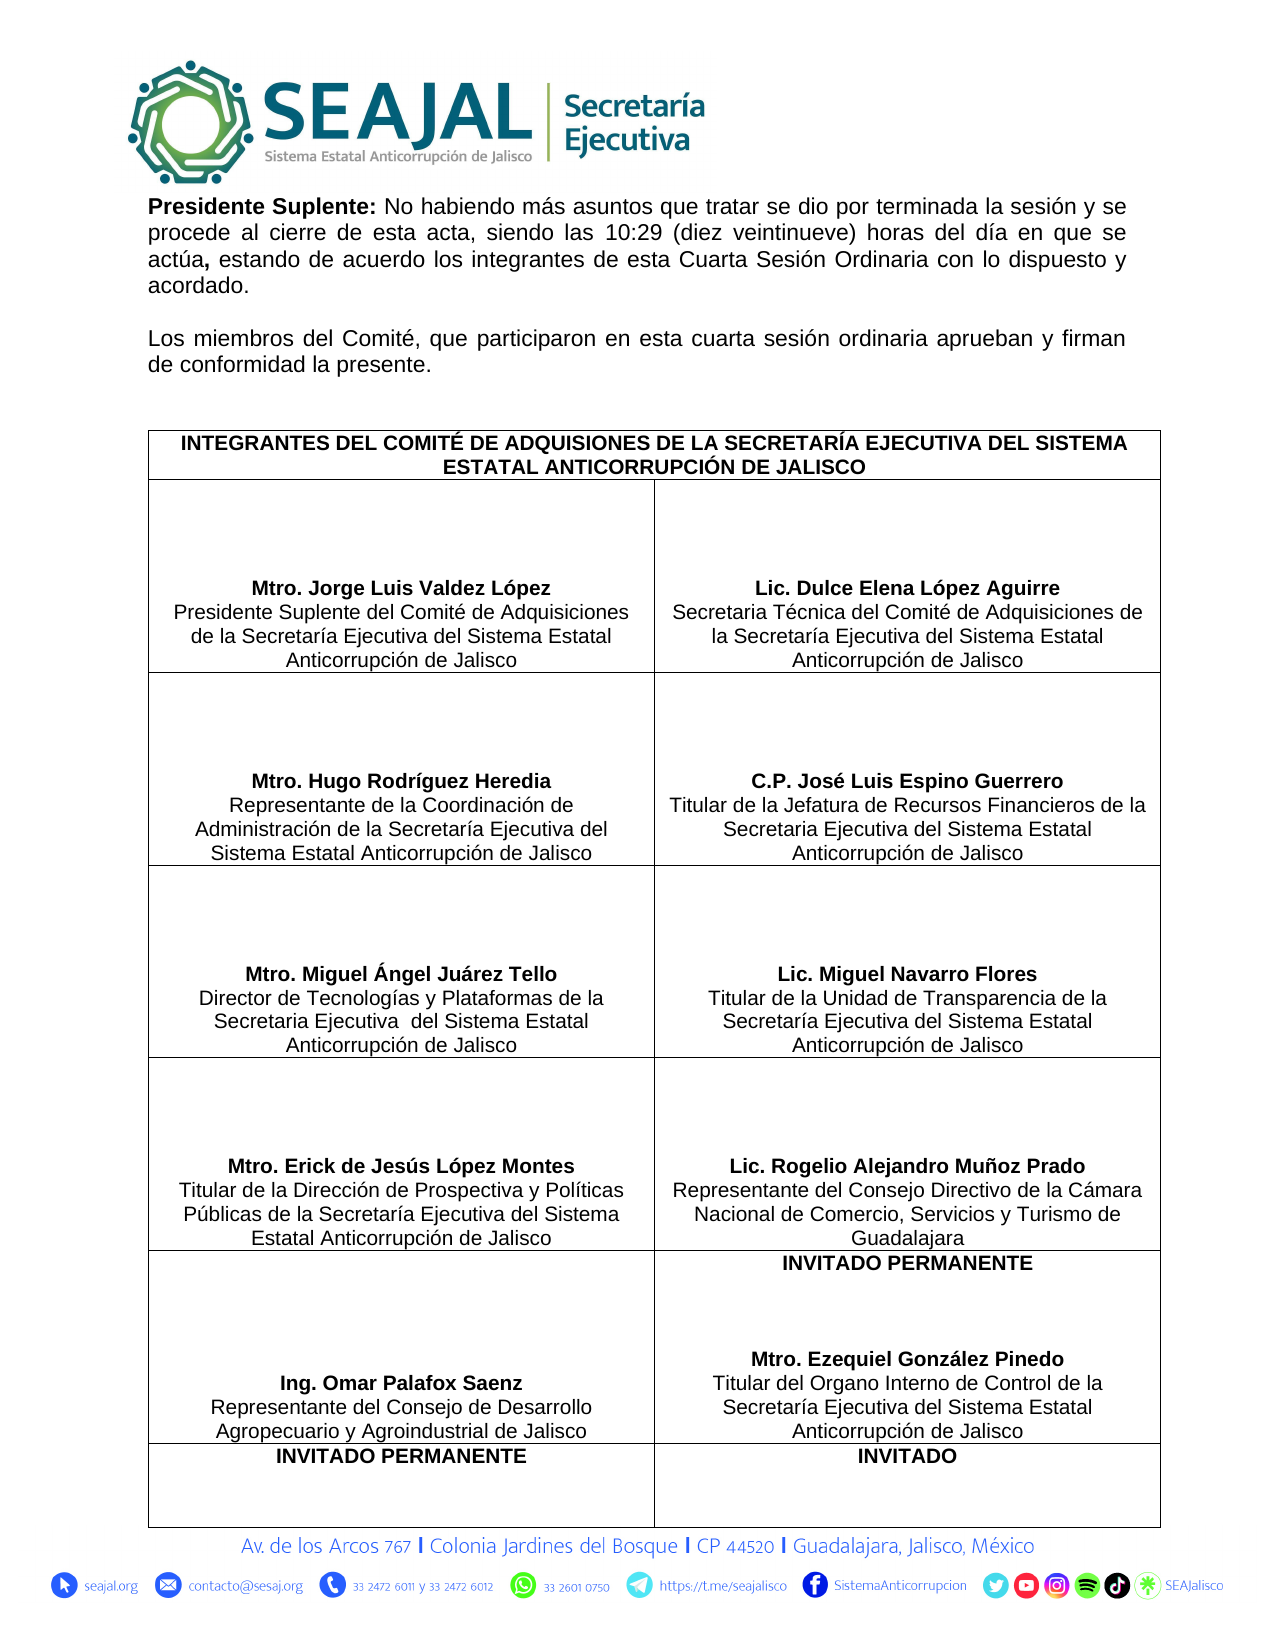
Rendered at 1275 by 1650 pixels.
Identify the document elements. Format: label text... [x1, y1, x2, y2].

text Presidente Suplente: No habiendo más asuntos que tratar se dio por terminada la sesión y se procede al cierre de esta acta, siendo las 10:29 (diez veintinueve) horas del día en que se actúa, estando de acuerdo los integrantes de esta Cuarta Sesión Ordinaria con lo dispuesto y acordado. [148, 81, 1127, 298]
table_cell C.P. José Luis Espino Guerrero Titular de la Jefatura de Recursos Financieros de la Secretaria Ejecutiva del Sistema Estatal Anticorrupción de Jalisco [655, 673, 1160, 864]
text Los miembros del Comité, que participaron en esta cuarta sesión ordinaria aprueban y firman de conformidad la presente. [148, 325, 1127, 377]
table_cell INVITADO PERMANENTE Mtro. Ezequiel González Pinedo Titular del Organo Interno de Control de la Secretaría Ejecutiva del Sistema Estatal Anticorrupción de Jalisco [655, 1251, 1160, 1443]
table_header INTEGRANTES DEL COMITÉ DE ADQUISIONES DE LA SECRETARÍA EJECUTIVA DEL SISTEMA ESTATAL ANTICORRUPCIÓN DE JALISCO [149, 431, 1160, 479]
table_cell Lic. Rogelio Alejandro Muñoz Prado Representante del Consejo Directivo de la Cámara Nacional de Comercio, Servicios y Turismo de Guadalajara [655, 1058, 1160, 1250]
table_cell Mtro. Hugo Rodríguez Heredia Representante de la Coordinación de Administración de la Secretaría Ejecutiva del Sistema Estatal Anticorrupción de Jalisco [149, 673, 654, 864]
table_cell Lic. Miguel Navarro Flores Titular de la Unidad de Transparencia de la Secretaría Ejecutiva del Sistema Estatal Anticorrupción de Jalisco [655, 866, 1160, 1057]
table_cell Lic. Dulce Elena López Aguirre Secretaria Técnica del Comité de Adquisiciones de la Secretaría Ejecutiva del Sistema Estatal Anticorrupción de Jalisco [655, 480, 1160, 672]
table_cell Ing. Omar Palafox Saenz Representante del Consejo de Desarrollo Agropecuario y Agroindustrial de Jalisco [149, 1251, 654, 1443]
table_cell Mtro. Miguel Ángel Juárez Tello Director de Tecnologías y Plataformas de la Secretaria Ejecutiva del Sistema Estatal Anticorrupción de Jalisco [149, 866, 654, 1057]
picture [114, 51, 718, 193]
table_cell Mtro. Jorge Luis Valdez López Presidente Suplente del Comité de Adquisiciones de la Secretaría Ejecutiva del Sistema Estatal Anticorrupción de Jalisco [149, 480, 654, 672]
picture [18, 1525, 1257, 1603]
table_cell Mtro. Erick de Jesús López Montes Titular de la Dirección de Prospectiva y Políticas Públicas de la Secretaría Ejecutiva del Sistema Estatal Anticorrupción de Jalisco [149, 1058, 654, 1250]
